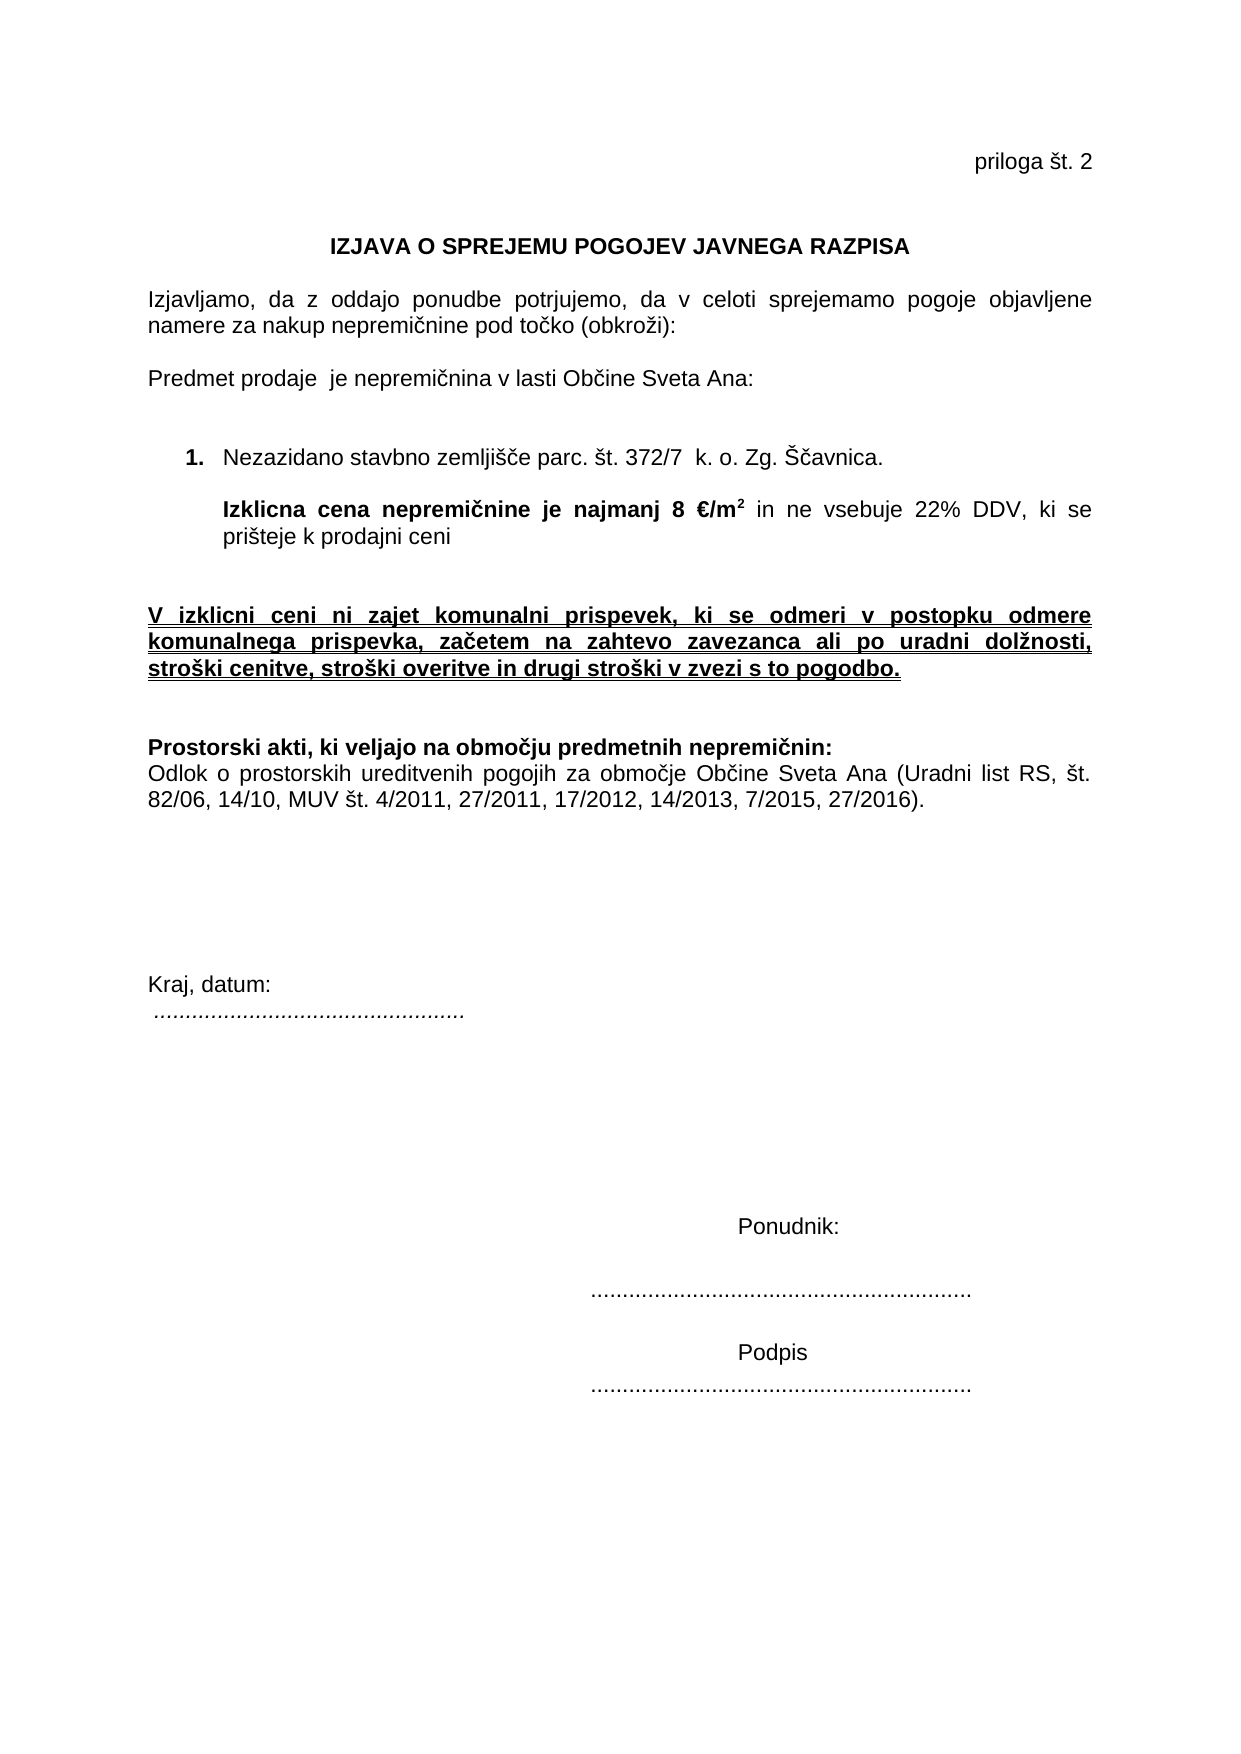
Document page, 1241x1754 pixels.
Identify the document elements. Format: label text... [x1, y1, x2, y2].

text Podpis [664, 1339, 1093, 1366]
text Odlok o prostorskih ureditvenih pogojih za območje Občine Sveta Ana (Uradni list RS, št. 82/06, 14/10, MUV št. 4/2011, 27/2011, 17/2012, 14/2013, 7/2015, 27/2016). [148, 760, 1093, 813]
text Izjavljamo, da z oddajo ponudbe potrjujemo, da v celoti sprejemamo pogoje objavljene namere za nakup nepremičnine pod točko (obkroži): [148, 286, 1093, 338]
text Ponudnik: [664, 1213, 1093, 1239]
text V izklicni ceni ni zajet komunalni prispevek, ki se odmeri v postopku odmere komunalnega prispevka, začetem na zahtevo zavezanca ali po uradni dolžnosti, stroški cenitve, stroški overitve in drugi stroški v zvezi s to pogodbo. [148, 602, 1093, 681]
text ............................................................ [516, 1371, 1093, 1397]
text Predmet prodaje je nepremičnina v lasti Občine Sveta Ana: [148, 365, 1093, 391]
text Prostorski akti, ki veljajo na območju predmetnih nepremičnin: [148, 734, 1093, 760]
list Izklicna cena nepremičnine je najmanj 8 €/m2 in ne vsebuje 22% DDV, ki se prišteje k prodajni ceni [223, 496, 1093, 549]
subtitle priloga št. 2 [148, 148, 1093, 174]
list Nezazidano stavbno zemljišče parc. št. 372/7 k. o. Zg. Ščavnica. [185, 444, 1093, 470]
subtitle IZJAVA O SPREJEMU POGOJEV JAVNEGA RAZPISA [148, 233, 1093, 259]
text Kraj, datum: [148, 971, 1093, 997]
text ............................................................ [590, 1276, 1093, 1302]
text ................................................. [148, 997, 1093, 1023]
